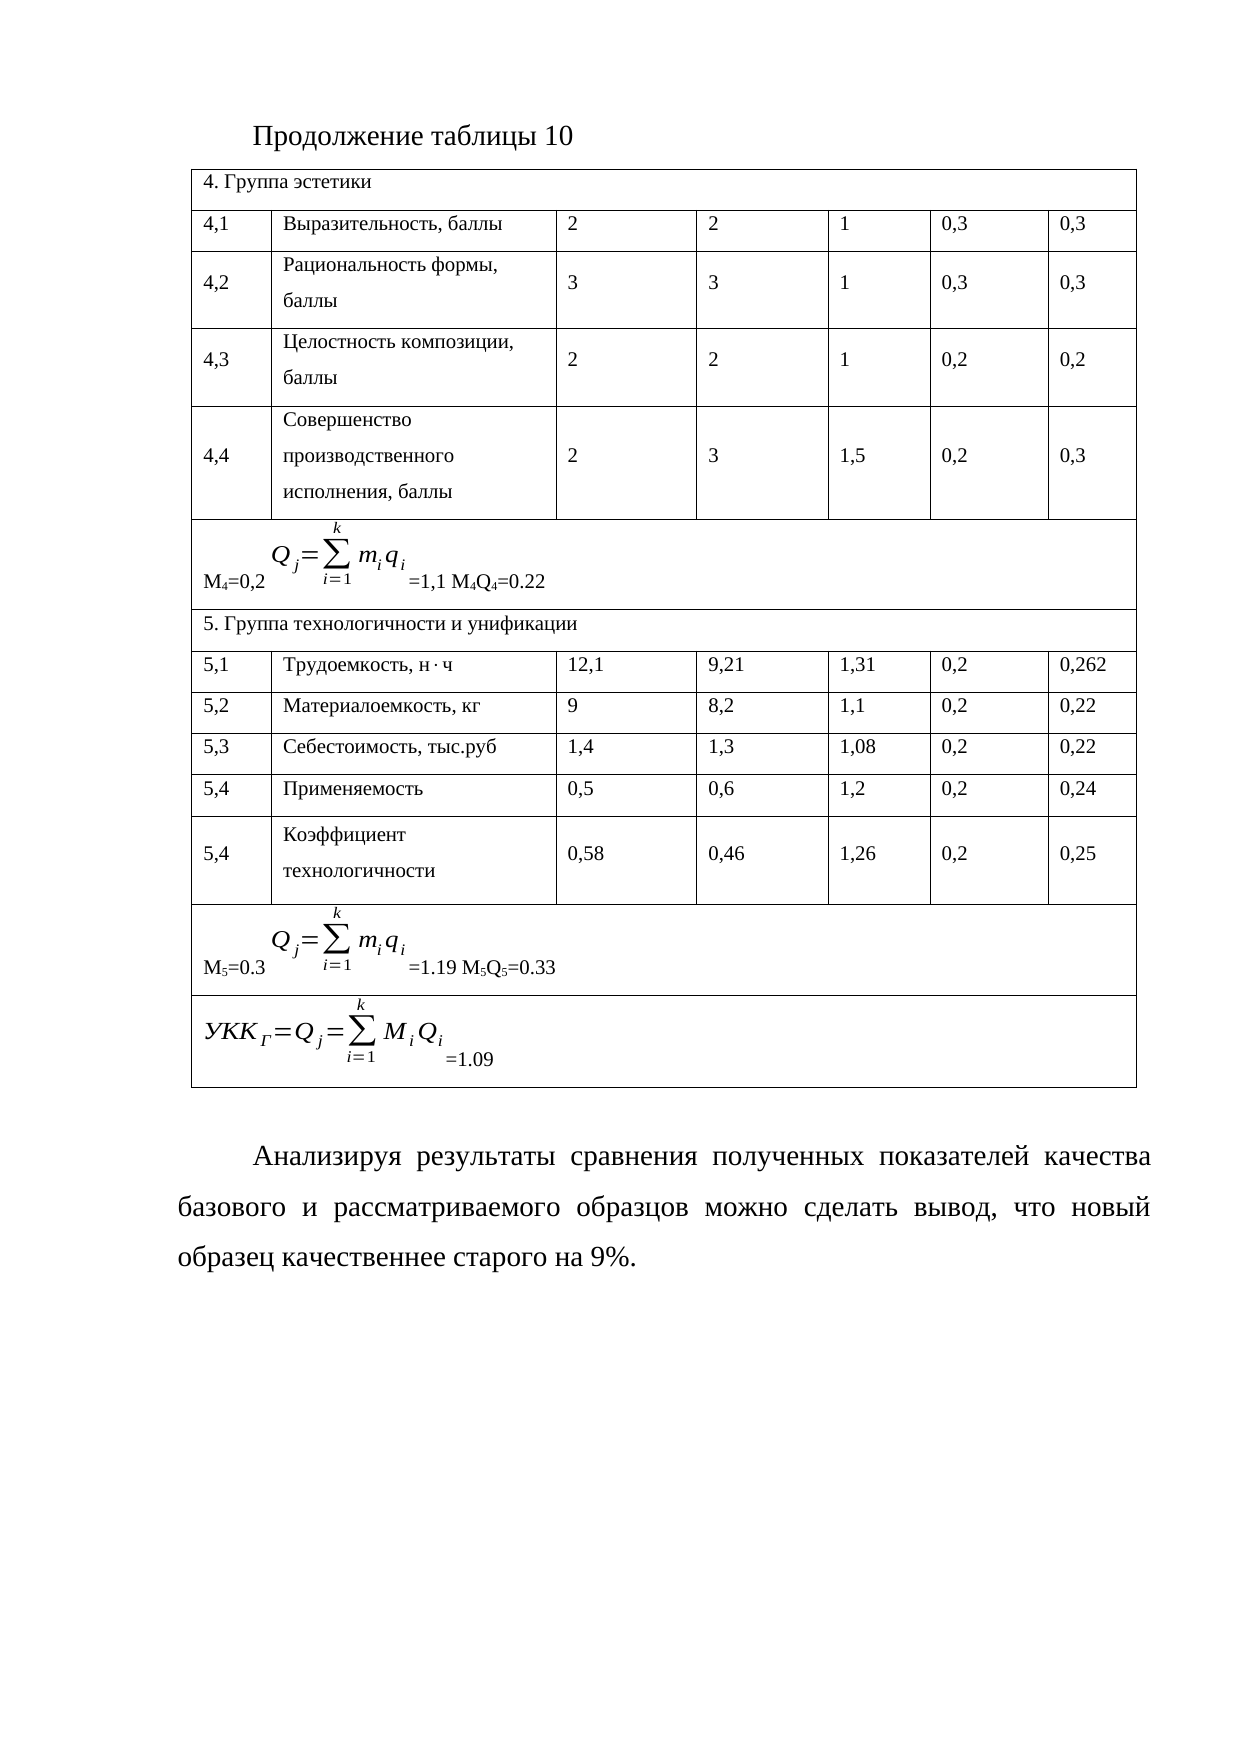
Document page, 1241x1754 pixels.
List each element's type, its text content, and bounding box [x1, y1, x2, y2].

table_cell Коэффициент технологичности [272, 817, 556, 904]
table_cell 3 [557, 252, 696, 328]
table_cell 1,4 [557, 734, 696, 774]
table_cell Совершенство производственного исполнения, баллы [272, 407, 556, 519]
table_cell 5,2 [192, 693, 271, 733]
table_cell 1 [829, 329, 930, 406]
table_cell 0,5 [557, 775, 696, 816]
table_cell M5=0.3 =1.19 M5Q5=0.33 [192, 905, 1136, 995]
table_cell 5. Группа технологичности и унификации [192, 610, 1136, 651]
table_cell 0,3 [1049, 252, 1136, 328]
table_cell 0,2 [931, 775, 1048, 816]
table_cell 0,2 [931, 407, 1048, 519]
table_cell 1,26 [829, 817, 930, 904]
table_cell 12,1 [557, 652, 696, 692]
table_cell Применяемость [272, 775, 556, 816]
table_cell 9 [557, 693, 696, 733]
table_cell 4,2 [192, 252, 271, 328]
table_cell 1,1 [829, 693, 930, 733]
table_cell Рациональность формы, баллы [272, 252, 556, 328]
table_cell 0,46 [697, 817, 828, 904]
table_cell 4,1 [192, 211, 271, 251]
table_cell 1,2 [829, 775, 930, 816]
table_cell =1.09 [192, 996, 1136, 1087]
table_cell 1 [829, 211, 930, 251]
table_cell 0,22 [1049, 734, 1136, 774]
table_cell 3 [697, 407, 828, 519]
table_cell 5,4 [192, 775, 271, 816]
table_cell 9,21 [697, 652, 828, 692]
table_cell 0,22 [1049, 693, 1136, 733]
table_cell 0,2 [931, 734, 1048, 774]
table_cell 2 [697, 211, 828, 251]
table_cell 1,08 [829, 734, 930, 774]
table_cell 1,5 [829, 407, 930, 519]
table_cell 0,2 [931, 693, 1048, 733]
table_header 4. Группа эстетики [192, 170, 1136, 210]
table_cell Целостность композиции, баллы [272, 329, 556, 406]
table_cell 0,3 [931, 252, 1048, 328]
table_cell 5,4 [192, 817, 271, 904]
table_cell М4=0,2 =1,1 М4Q4=0.22 [192, 520, 1136, 609]
table_cell 4,4 [192, 407, 271, 519]
table_cell 4,3 [192, 329, 271, 406]
table_cell 5,3 [192, 734, 271, 774]
table_cell 0,2 [931, 817, 1048, 904]
table_cell Выразительность, баллы [272, 211, 556, 251]
table_cell 0,58 [557, 817, 696, 904]
table_cell 0,2 [931, 652, 1048, 692]
table_cell 0,3 [1049, 407, 1136, 519]
table_cell 5,1 [192, 652, 271, 692]
table_cell 2 [697, 329, 828, 406]
text Анализируя результаты сравнения полученных показателей качества базового и рассматриваемого образцов можно сделать вывод, что новый образец качественнее старого на 9%. [177, 1138, 1152, 1272]
table_cell 2 [557, 329, 696, 406]
table_cell 0,3 [1049, 211, 1136, 251]
table_cell 1,3 [697, 734, 828, 774]
table_cell 0,24 [1049, 775, 1136, 816]
text Продолжение таблицы 10 [177, 118, 1152, 152]
table_cell Трудоемкость, нч [272, 652, 556, 692]
table_cell 1,31 [829, 652, 930, 692]
table_cell 3 [697, 252, 828, 328]
table_cell Материалоемкость, кг [272, 693, 556, 733]
table_cell 0,25 [1049, 817, 1136, 904]
table_cell 0,262 [1049, 652, 1136, 692]
table_cell 1 [829, 252, 930, 328]
table_cell 8,2 [697, 693, 828, 733]
table_cell 2 [557, 211, 696, 251]
table_cell 0,2 [1049, 329, 1136, 406]
table_cell Себестоимость, тыс.руб [272, 734, 556, 774]
table_cell 0,3 [931, 211, 1048, 251]
table_cell 2 [557, 407, 696, 519]
table_cell 0,6 [697, 775, 828, 816]
table_cell 0,2 [931, 329, 1048, 406]
